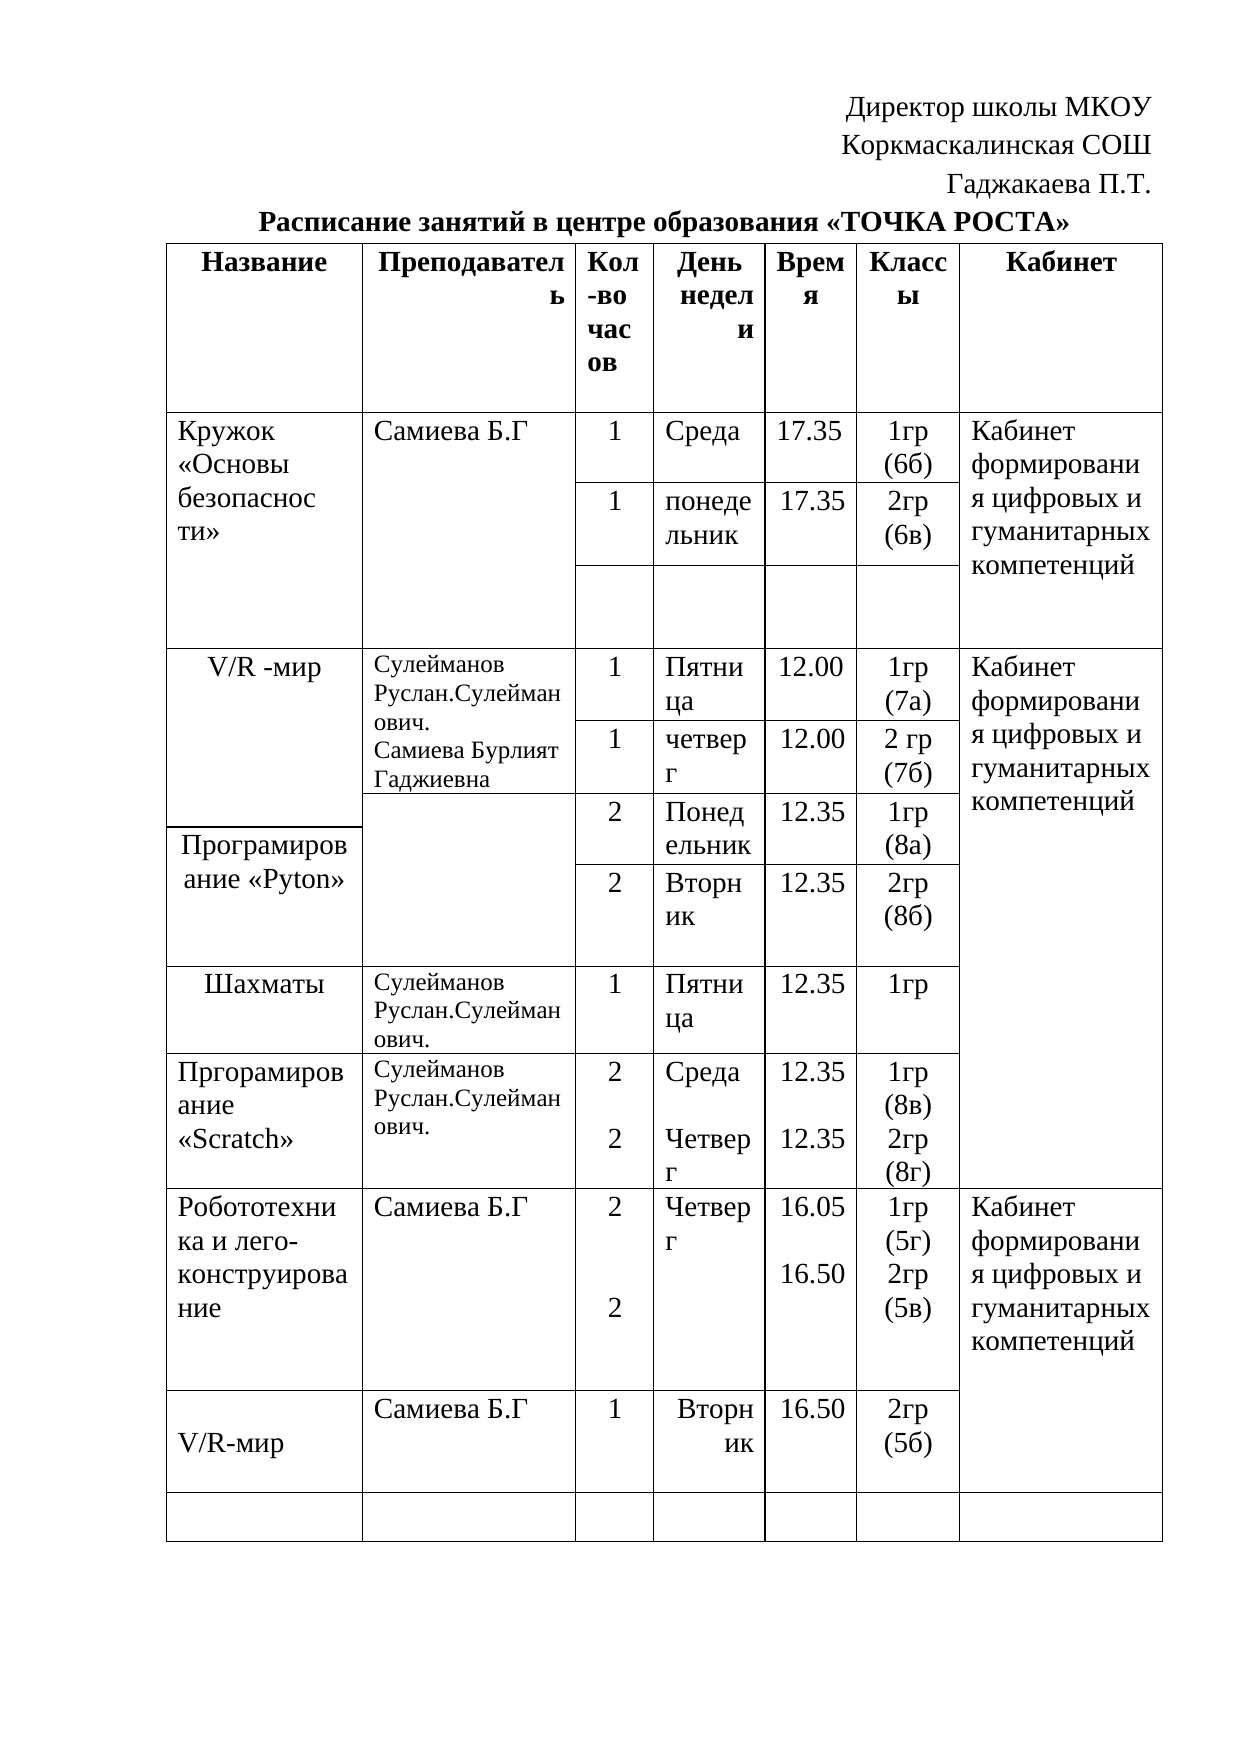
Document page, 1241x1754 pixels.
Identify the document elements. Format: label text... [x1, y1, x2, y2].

table_cell 2 2 [576, 1189, 653, 1390]
table_cell 2гр (8б) [857, 865, 959, 966]
table_cell [960, 1493, 1162, 1541]
table_cell Пятница [654, 649, 764, 720]
table_cell 12.35 12.35 [766, 1054, 856, 1188]
table_cell V/R-мир [167, 1391, 362, 1492]
table_cell 17.35 [766, 483, 856, 565]
table_cell 1гр (6б) [857, 413, 959, 482]
table_cell Сулейманов Руслан.Сулейманович. Самиева Бурлият Гаджиевна [363, 649, 575, 793]
text Гаджакаева П.Т. [177, 166, 1152, 199]
table_cell Самиева Б.Г [363, 1189, 575, 1390]
table_cell 12.35 [766, 794, 856, 864]
table_cell Шахматы [167, 967, 362, 1053]
text Коркмаскалинская СОШ [177, 127, 1152, 161]
table_cell 1 [576, 483, 653, 565]
table_cell 1гр (7а) [857, 649, 959, 720]
table_cell Среда [654, 413, 764, 482]
table_cell Пргорамирование «Scratch» [167, 1054, 362, 1188]
table_cell 1 [576, 1391, 653, 1492]
table_cell 2 2 [576, 1054, 653, 1188]
table_cell 1 [576, 413, 653, 482]
table_cell 1 [576, 967, 653, 1053]
table_cell 12.35 [766, 967, 856, 1053]
table_header День недели [654, 244, 764, 412]
table_cell Кабинет формирования цифровых и гуманитарных компетенций [960, 649, 1162, 1188]
table_cell Кружок «Основы безопаснос ти» [167, 413, 362, 648]
table_cell [654, 566, 764, 648]
table_cell [766, 1493, 856, 1541]
table_cell [857, 1493, 959, 1541]
table_cell Вторник [654, 865, 764, 966]
table_cell 1гр (8а) [857, 794, 959, 864]
table_cell Самиева Б.Г [363, 413, 575, 648]
table_header Классы [857, 244, 959, 412]
text Расписание занятий в центре образования «ТОЧКА РОСТА» [177, 204, 1152, 238]
table_cell Вторник [654, 1391, 764, 1492]
table_cell [363, 794, 575, 966]
table_header Время [766, 244, 856, 412]
table_header Кол-во часов [576, 244, 653, 412]
table_cell [576, 1493, 653, 1541]
table_cell Програмирование «Pyton» [167, 828, 362, 966]
table_cell [766, 566, 856, 648]
table_cell [167, 1493, 362, 1541]
table_cell 1 [576, 721, 653, 793]
table_cell Сулейманов Руслан.Сулейманович. [363, 1054, 575, 1188]
table_cell 2гр (5б) [857, 1391, 959, 1492]
table_cell [857, 566, 959, 648]
table_cell 17.35 [766, 413, 856, 482]
table_cell 2 гр (7б) [857, 721, 959, 793]
table_cell V/R -мир [167, 649, 362, 826]
table_cell 1гр (8в) 2гр (8г) [857, 1054, 959, 1188]
table_cell 12.00 [766, 721, 856, 793]
table_cell Среда Четверг [654, 1054, 764, 1188]
table_cell [363, 1493, 575, 1541]
table_cell Пятница [654, 967, 764, 1053]
table_cell 2гр (6в) [857, 483, 959, 565]
table_cell 16.05 16.50 [766, 1189, 856, 1390]
table_cell 12.35 [766, 865, 856, 966]
table_cell 1гр [857, 967, 959, 1053]
table_cell Сулейманов Руслан.Сулейманович. [363, 967, 575, 1053]
table_cell Кабинет формирования цифровых и гуманитарных компетенций [960, 1189, 1162, 1492]
table_cell Робототехни ка и лего- конструирование [167, 1189, 362, 1390]
table_cell Кабинет формирования цифровых и гуманитарных компетенций [960, 413, 1162, 648]
table_header Преподаватель [363, 244, 575, 412]
table_cell 2 [576, 865, 653, 966]
table_cell Самиева Б.Г [363, 1391, 575, 1492]
table_cell 16.50 [766, 1391, 856, 1492]
table_cell 2 [576, 794, 653, 864]
table_cell [576, 566, 653, 648]
table_header Кабинет [960, 244, 1162, 412]
table_cell 1гр (5г) 2гр (5в) [857, 1189, 959, 1390]
table_cell четверг [654, 721, 764, 793]
table_header Название [167, 244, 362, 412]
table_cell 12.00 [766, 649, 856, 720]
table_cell Понедельник [654, 794, 764, 864]
text Директор школы МКОУ [177, 89, 1152, 122]
table_cell [654, 1493, 764, 1541]
table_cell 1 [576, 649, 653, 720]
table_cell Четверг [654, 1189, 764, 1390]
table_cell понедельник [654, 483, 764, 565]
